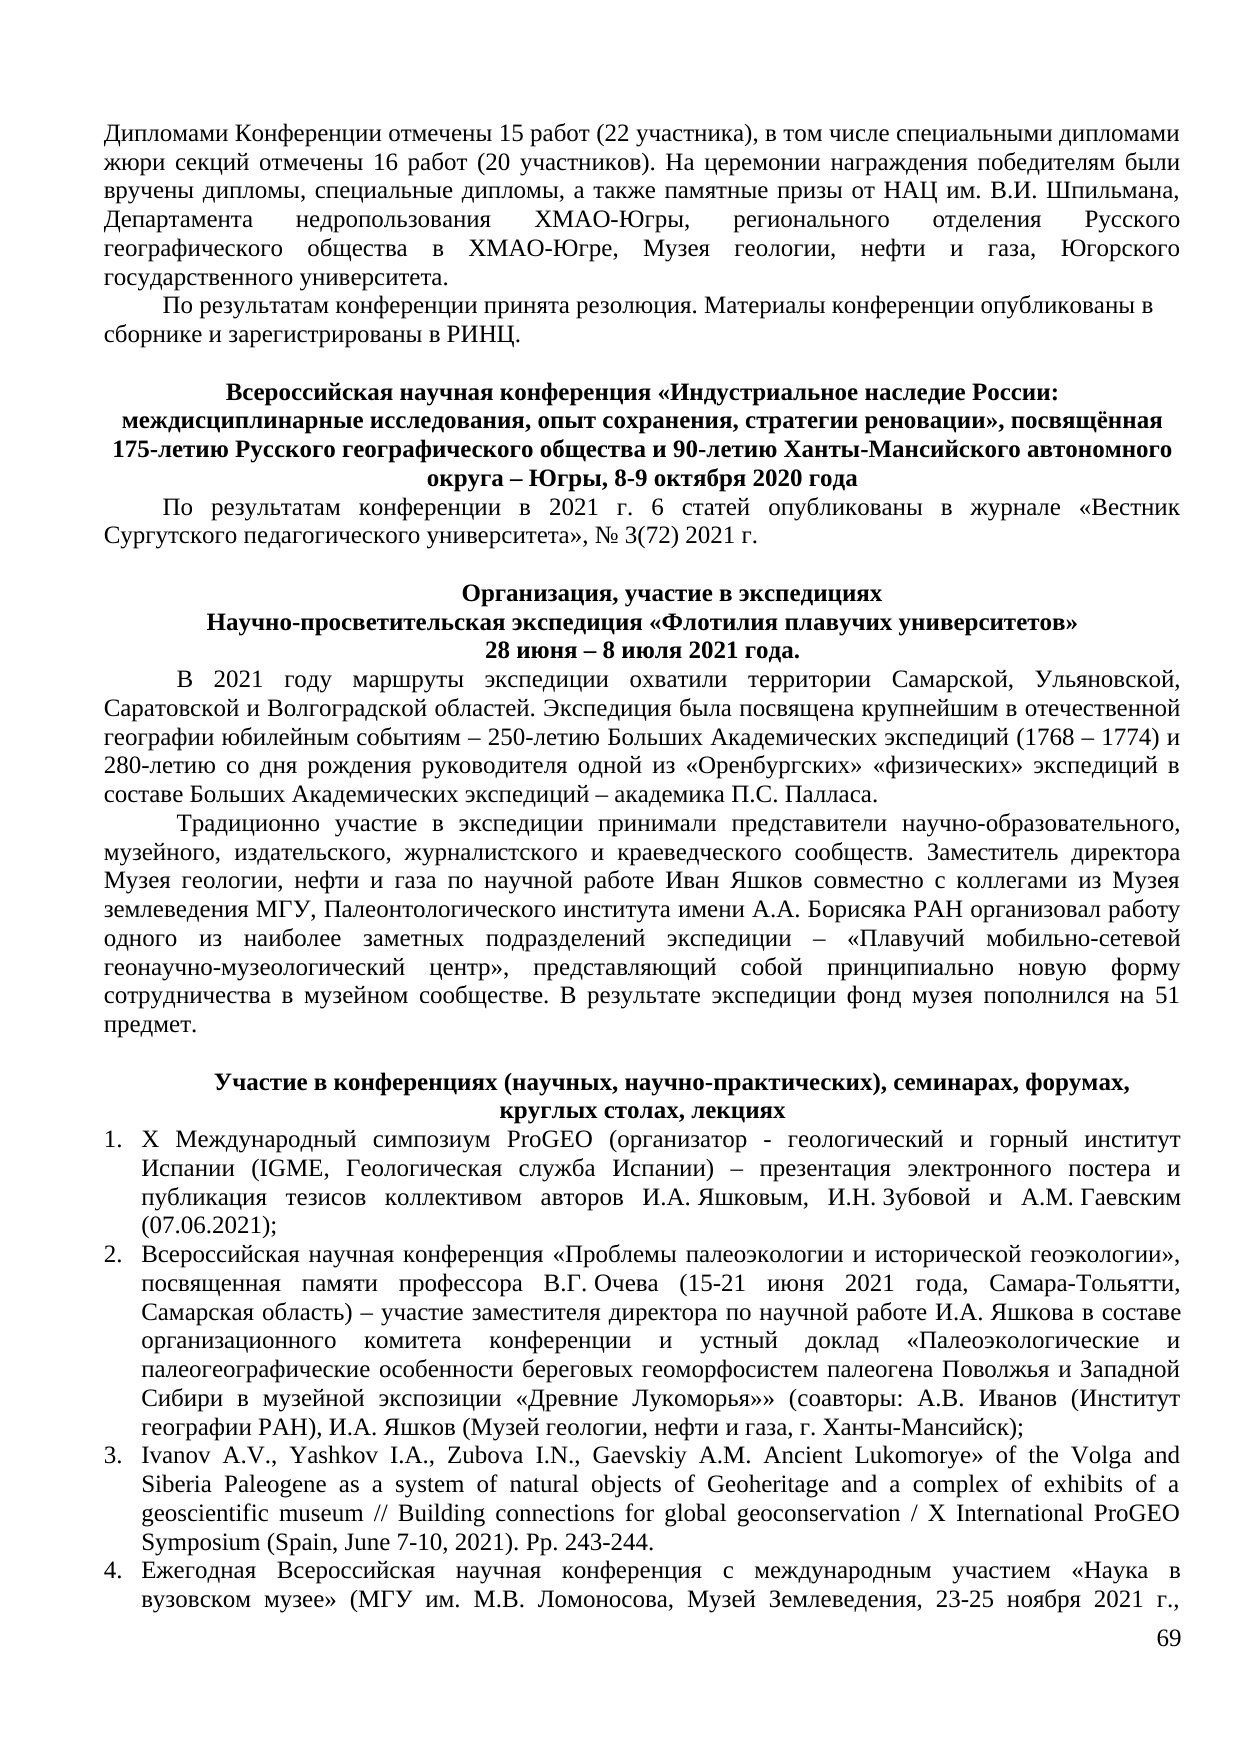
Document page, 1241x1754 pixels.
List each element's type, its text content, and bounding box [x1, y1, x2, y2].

list X Международный симпозиум ProGEO (организатор - геологический и горный институт Испании (IGME, Геологическая служба Испании) – презентация электронного постера и публикация тезисов коллективом авторов И.А. Яшковым, И.Н. Зубовой и А.М. Гаевским (07.06.2021); [103, 1124, 1181, 1239]
list Ivanov A.V., Yashkov I.A., Zubova I.N., Gaevskiy A.M. Ancient Lukomorye» of the Volga and Siberia Paleogene as a system of natural objects of Geoheritage and a complex of exhibits of a geoscientific museum // Building connections for global geoconservation / X International ProGEO Symposium (Spain, June 7-10, 2021). Pp. 243-244. [103, 1441, 1181, 1556]
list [103, 1556, 1181, 1613]
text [103, 118, 1181, 291]
text Участие в конференциях (научных, научно-практических), семинарах, форумах, круглых столах, лекциях [103, 1067, 1181, 1124]
list 28 июня – 8 июля 2021 года. [103, 636, 1181, 664]
text По результатам конференции в 2021 г. 6 статей опубликованы в журнале «Вестник Сургутского педагогического университета», № 3(72) 2021 г. [103, 492, 1181, 549]
text Всероссийская научная конференция «Индустриальное наследие России: междисциплинарные исследования, опыт сохранения, стратегии реновации», посвящённая 175-летию Русского географического общества и 90-летию Ханты-Мансийского автономного округа – Югры, 8-9 октября 2020 года [103, 377, 1181, 492]
text Традиционно участие в экспедиции принимали представители научно-образовательного, музейного, издательского, журналистского и краеведческого сообществ. Заместитель директора Музея геологии, нефти и газа по научной работе Иван Яшков совместно с коллегами из Музея землеведения МГУ, Палеонтологического института имени А.А. Борисяка РАН организовал работу одного из наиболее заметных подразделений экспедиции – «Плавучий мобильно-сетевой геонаучно-музеологический центр», представляющий собой принципиально новую форму сотрудничества в музейном сообществе. В результате экспедиции фонд музея пополнился на 51 предмет. [103, 808, 1181, 1038]
list Научно-просветительская экспедиция «Флотилия плавучих университетов» [103, 607, 1181, 636]
list Всероссийская научная конференция «Проблемы палеоэкологии и исторической геоэкологии», посвященная памяти профессора В.Г. Очева (15-21 июня 2021 года, Самара-Тольятти, Самарская область) – участие заместителя директора по научной работе И.А. Яшкова в составе организационного комитета конференции и устный доклад «Палеоэкологические и палеогеографические особенности береговых геоморфосистем палеогена Поволжья и Западной Сибири в музейной экспозиции «Древние Лукоморья»» (соавторы: А.В. Иванов (Институт географии РАН), И.А. Яшков (Музей геологии, нефти и газа, г. Ханты-Мансийск); [103, 1239, 1181, 1441]
text В 2021 году маршруты экспедиции охватили территории Самарской, Ульяновской, Саратовской и Волгоградской областей. Экспедиция была посвящена крупнейшим в отечественной географии юбилейным событиям – 250-летию Больших Академических экспедиций (1768 – 1774) и 280-летию со дня рождения руководителя одной из «Оренбургских» «физических» экспедиций в составе Больших Академических экспедиций – академика П.С. Палласа. [103, 664, 1181, 808]
text По результатам конференции принята резолюция. Материалы конференции опубликованы в сборнике и зарегистрированы в РИНЦ. [103, 291, 1181, 348]
text Организация, участие в экспедициях [103, 578, 1181, 607]
